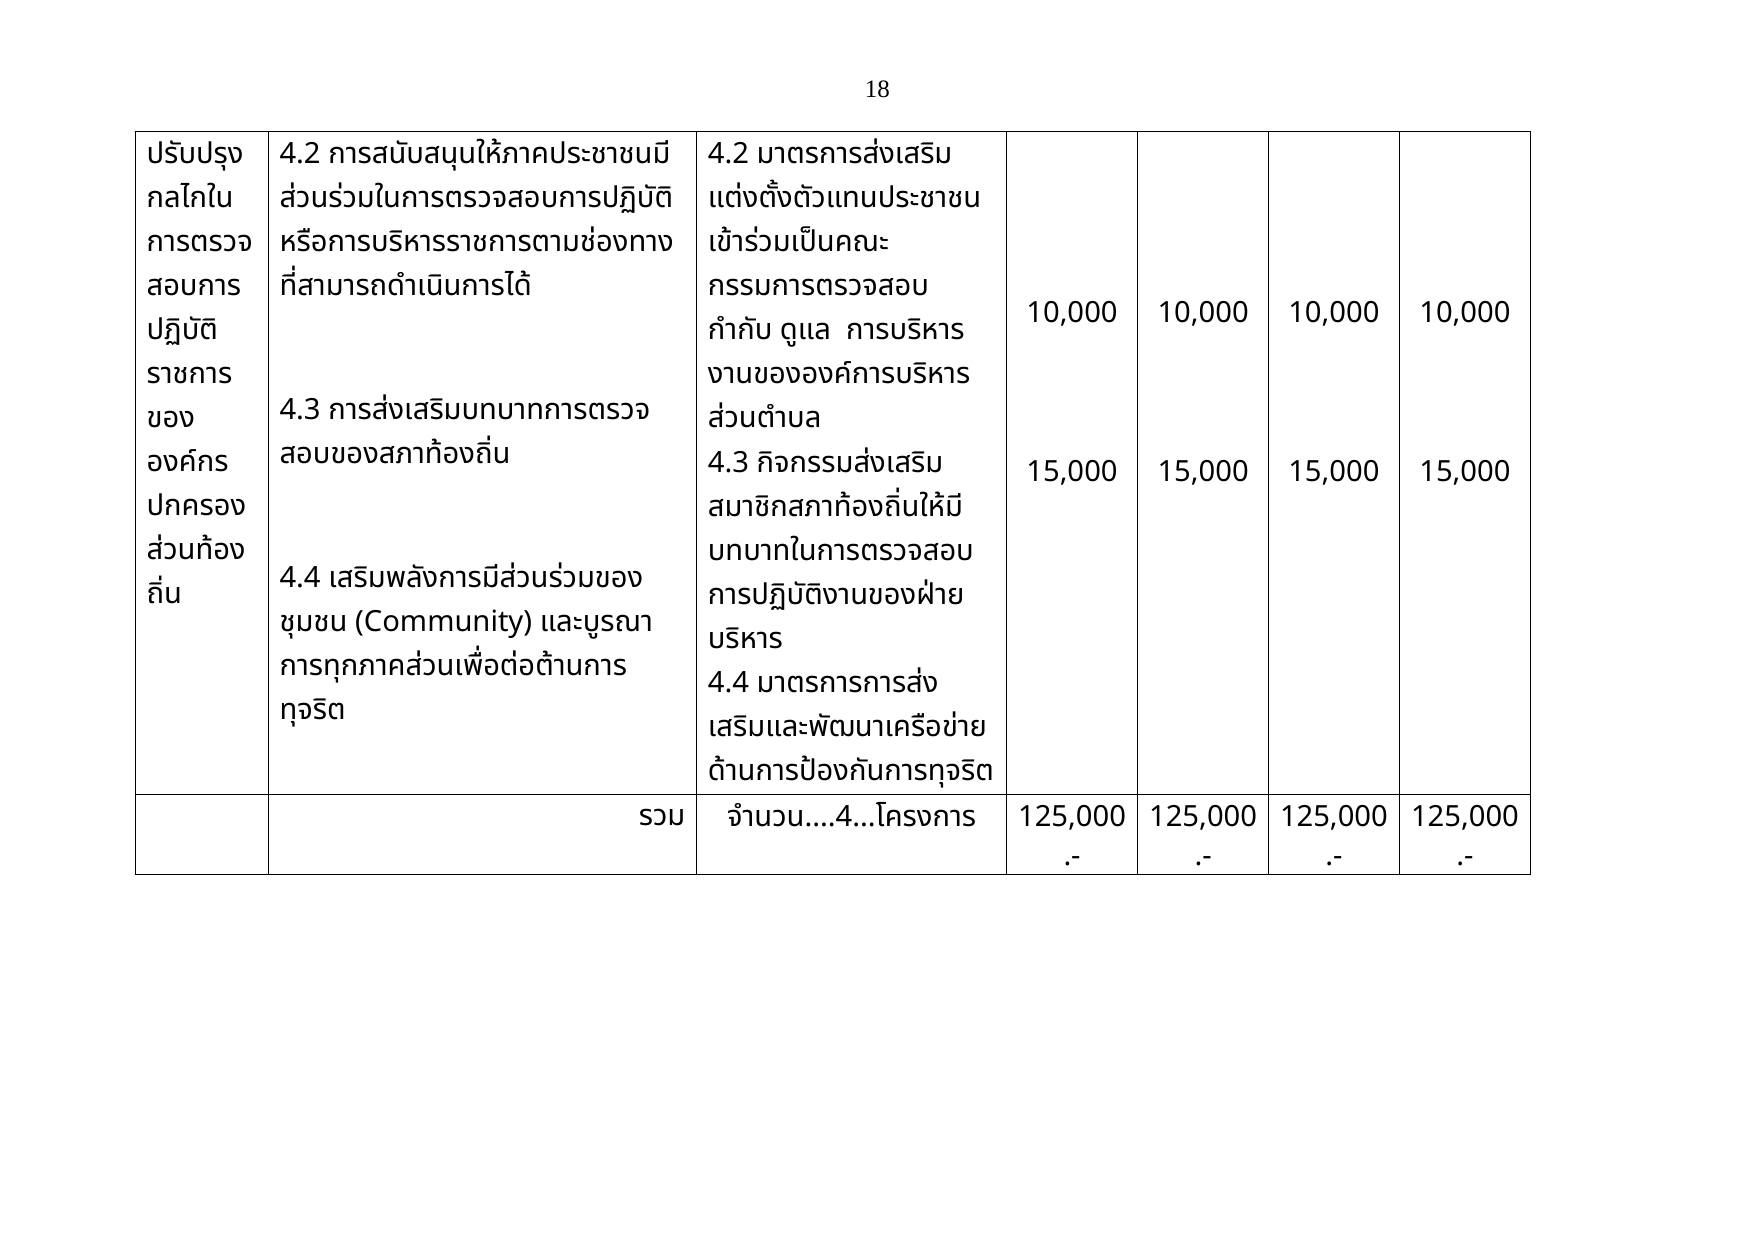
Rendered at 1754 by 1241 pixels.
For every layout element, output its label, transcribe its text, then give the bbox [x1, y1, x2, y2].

table_cell - - 10,000 15,000 [1269, 132, 1399, 794]
table_cell 125,000.- [1269, 795, 1399, 874]
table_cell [269, 132, 696, 794]
table_cell 125,000.- [1138, 795, 1268, 874]
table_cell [136, 132, 268, 794]
table_cell - - 10,000 15,000 [1138, 132, 1268, 794]
table_cell จำนวน....4...โครงการ [697, 795, 1006, 874]
table_cell รวม [269, 795, 696, 874]
table_cell 125,000.- [1007, 795, 1137, 874]
table_cell [136, 795, 268, 874]
table_cell - - 10,000 15,000 [1007, 132, 1137, 794]
table_cell 125,000.- [1400, 795, 1530, 874]
table_cell - - 10,000 15,000 [1400, 132, 1530, 794]
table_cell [697, 132, 1006, 794]
